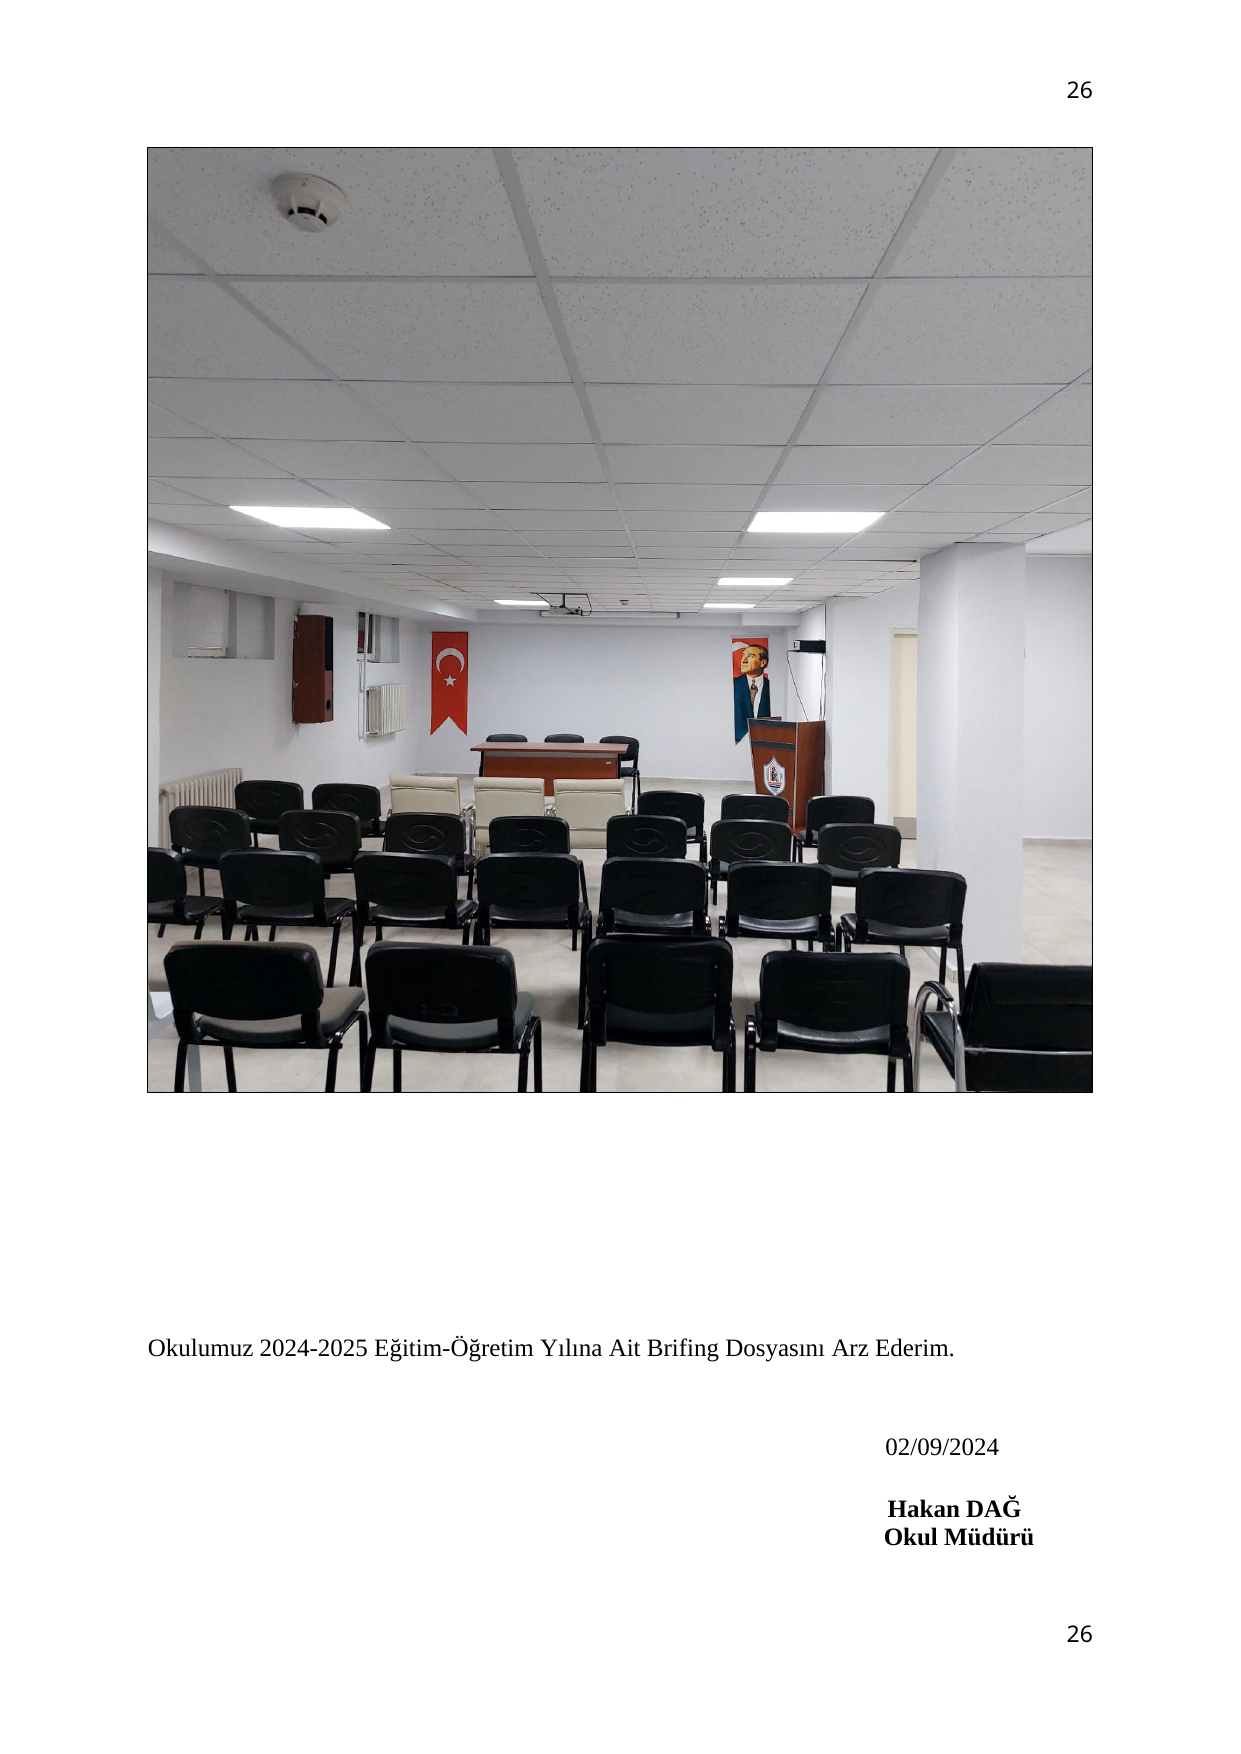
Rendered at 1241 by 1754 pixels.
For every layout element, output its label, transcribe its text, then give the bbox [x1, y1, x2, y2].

list Hakan DAĞ [148, 1494, 1093, 1522]
list 02/09/2024 [841, 1432, 1093, 1461]
list Okulumuz 2024-2025 Eğitim-Öğretim Yılına Ait Brifing Dosyasını Arz Ederim. [148, 1333, 1093, 1362]
picture [148, 148, 1092, 1092]
list Okul Müdürü [148, 1522, 1093, 1551]
